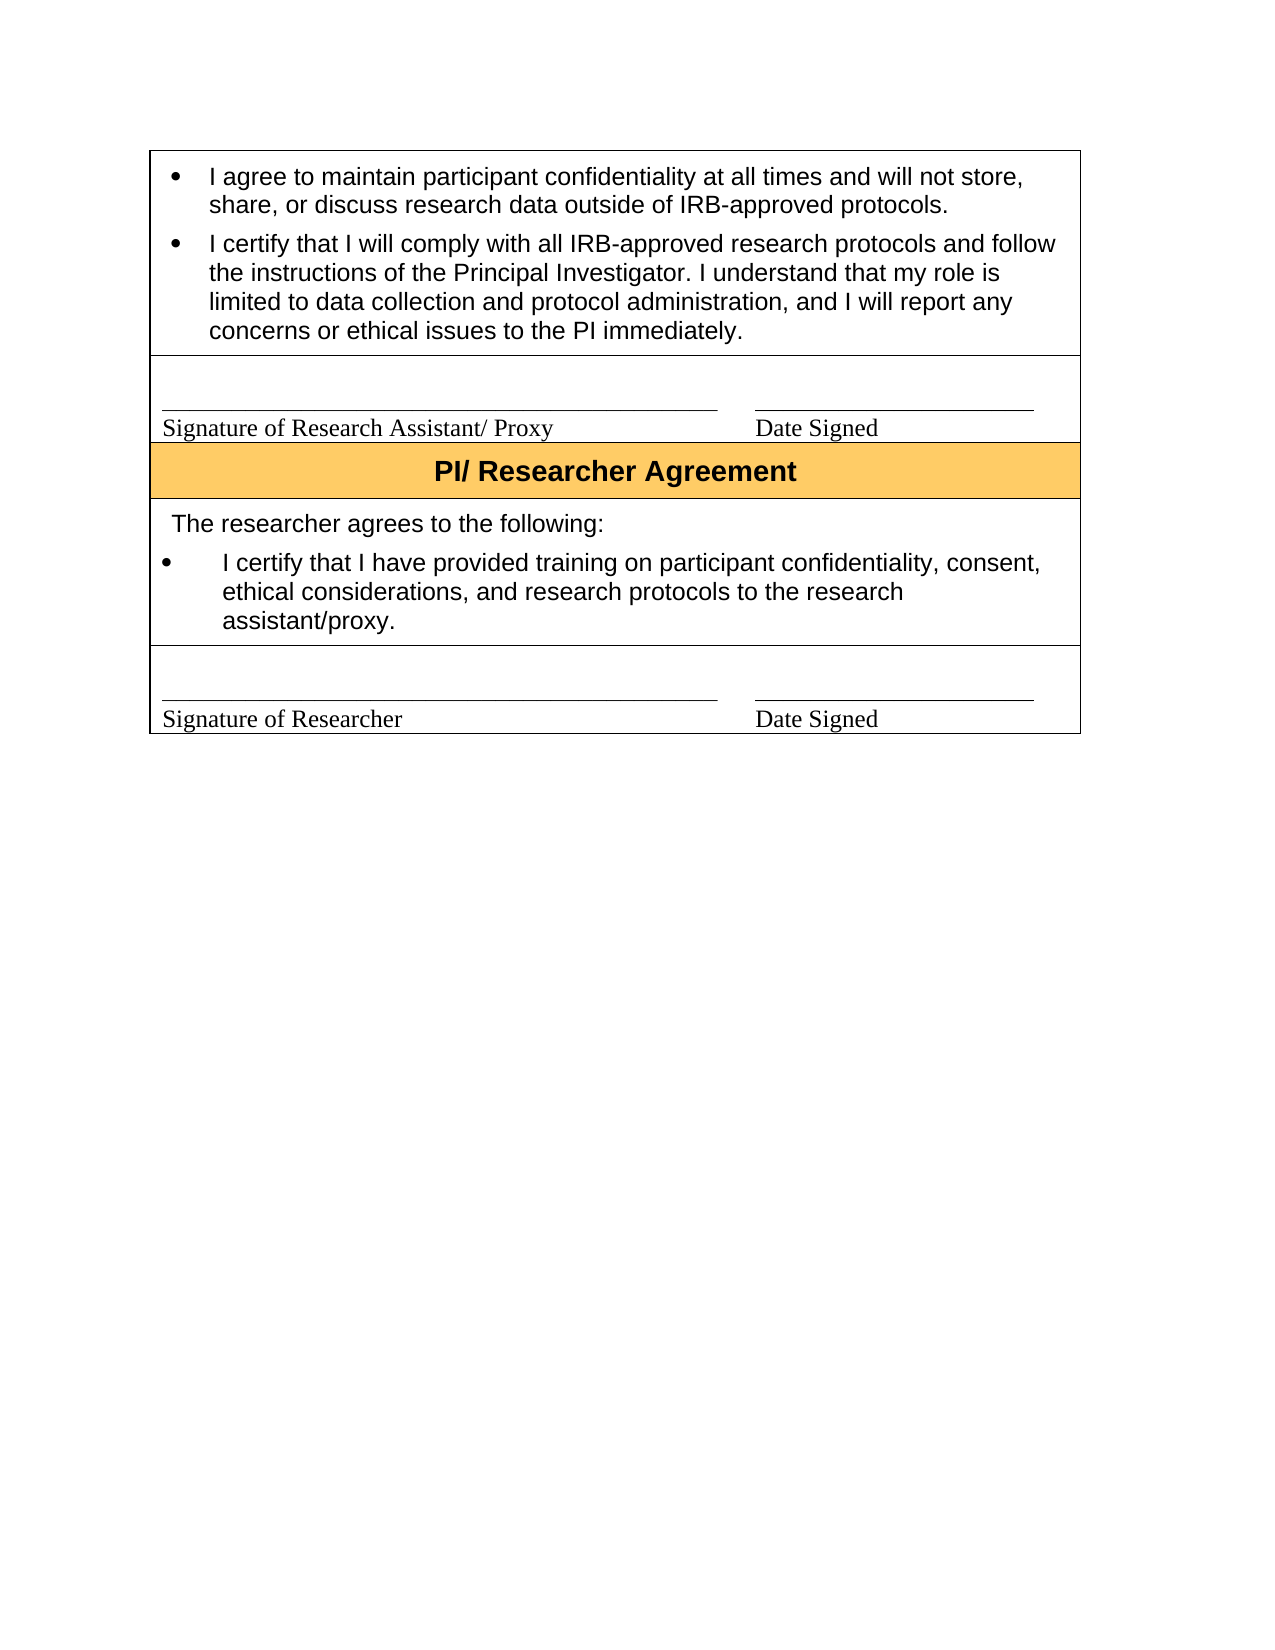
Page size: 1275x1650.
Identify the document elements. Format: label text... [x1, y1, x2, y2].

table_cell PI/ Researcher Agreement [151, 483, 1080, 537]
table_cell The researcher agrees to the following: I certify that I have provided training on participant confidentiality, consent, ethical considerations, and research protocols to the research assistant/proxy. [151, 538, 1080, 684]
table_cell ________________________________________ Signature of Research Assistant/ Proxy [151, 395, 743, 481]
table_cell ________________________________________ Signature of Researcher [151, 685, 743, 772]
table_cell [151, 151, 1080, 394]
table_cell ____________________ Date Signed [743, 395, 1080, 481]
table_cell ____________________ Date Signed [743, 685, 1080, 772]
